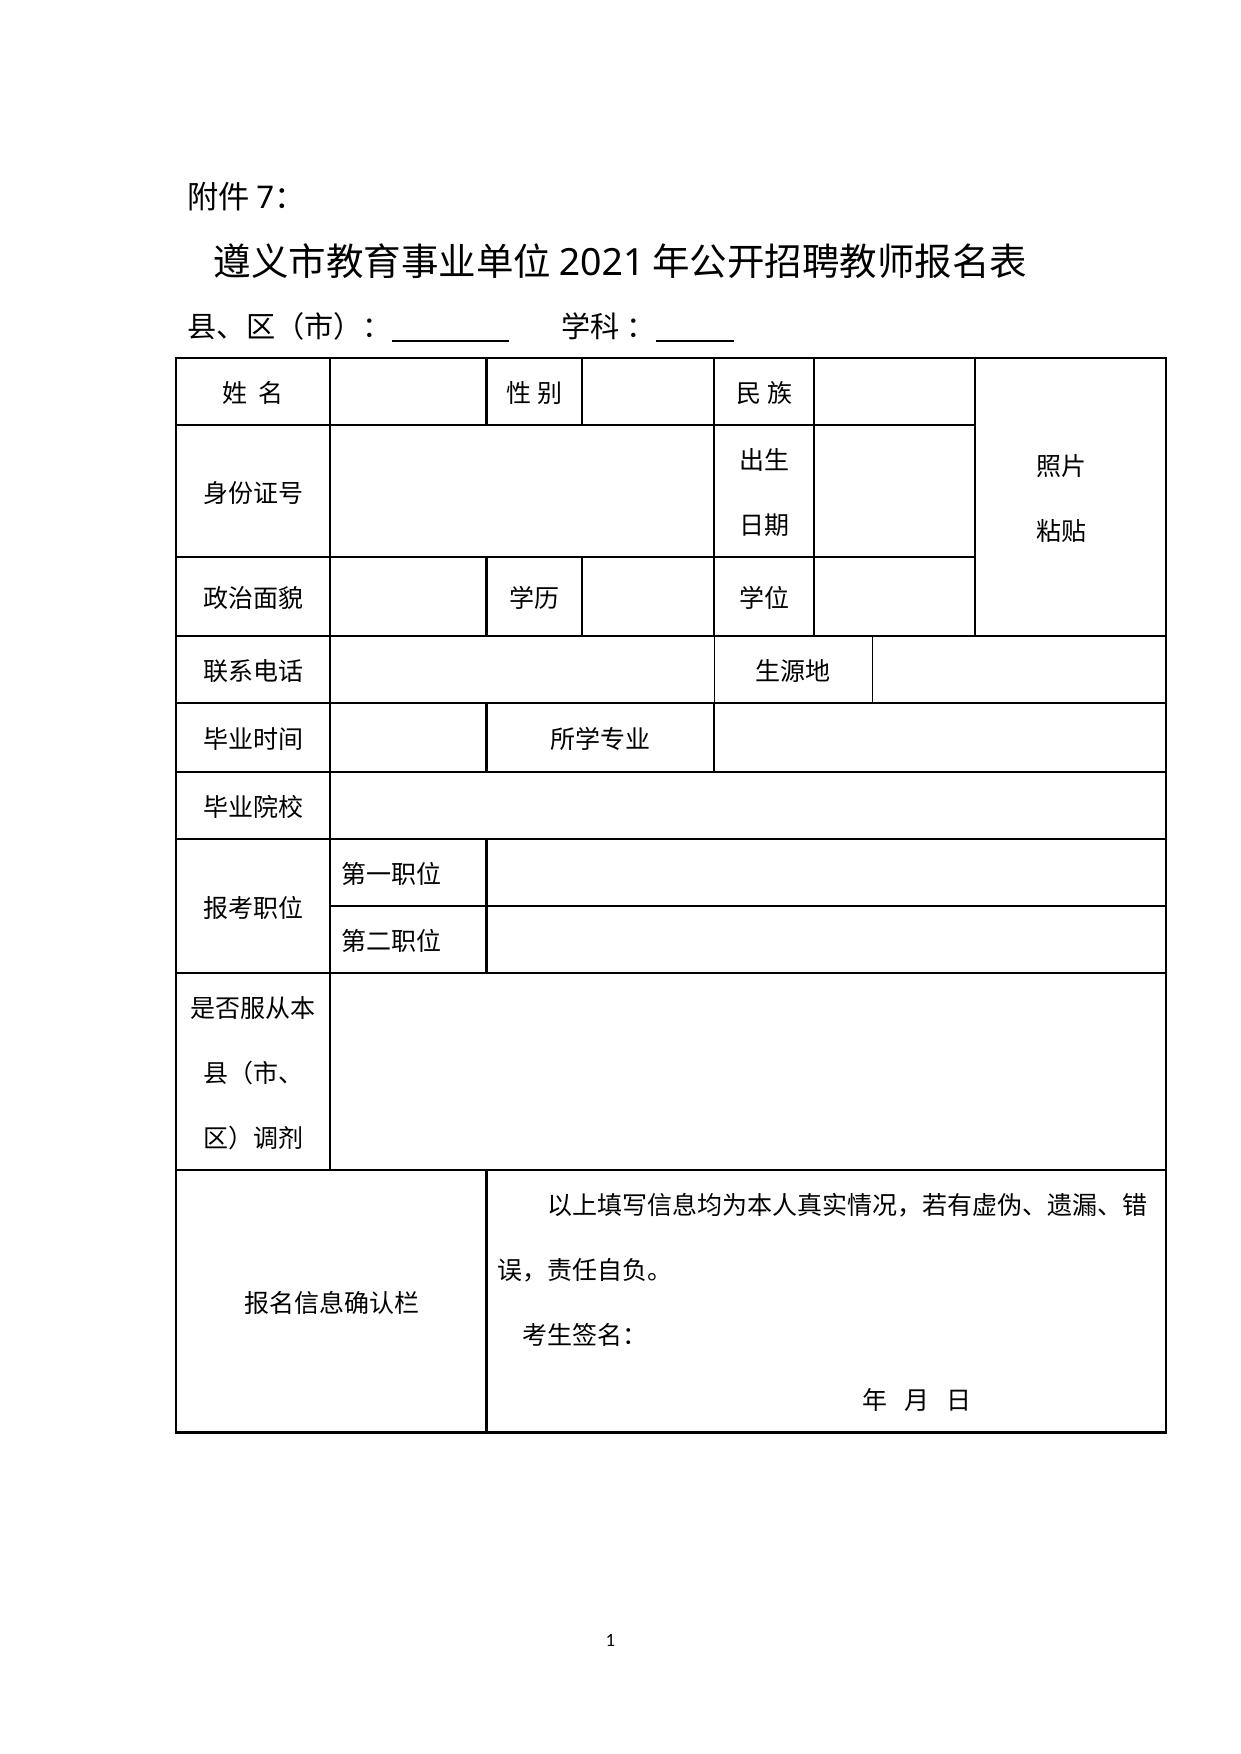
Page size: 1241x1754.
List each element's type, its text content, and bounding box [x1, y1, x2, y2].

table_cell [488, 907, 1165, 972]
text 遵义市教育事业单位2021年公开招聘教师报名表 [187, 227, 1053, 292]
table_cell 生源地 [715, 637, 872, 702]
table_cell 政治面貌 [177, 558, 329, 635]
text 附件7： [187, 162, 1053, 227]
table_header [583, 359, 713, 424]
table_cell 身份证号 [177, 426, 329, 556]
table_header 民 族 [715, 359, 813, 424]
table_header 性 别 [488, 359, 581, 424]
table_cell [331, 637, 714, 702]
table_cell 毕业院校 [177, 773, 329, 838]
table_cell [873, 637, 1165, 702]
table_cell 所学专业 [488, 704, 713, 771]
table_cell 学历 [488, 558, 581, 635]
table_cell 报考职位 [177, 840, 329, 972]
table_cell [331, 773, 1165, 838]
table_header 姓 名 [177, 359, 329, 424]
table_header [331, 359, 485, 424]
table_cell [331, 426, 713, 556]
table_cell 毕业时间 [177, 704, 329, 771]
table_cell [715, 704, 1165, 771]
table_cell 联系电话 [177, 637, 329, 702]
table_cell [583, 558, 713, 635]
text 县、区（市）： 学科 ： [187, 292, 1053, 357]
table_header [815, 359, 974, 424]
table_cell 第一职位 [331, 840, 485, 905]
table_cell 以上填写信息均为本人真实情况，若有虚伪、遗漏、错误，责任自负。 考生签名： 年 月 日 [488, 1171, 1165, 1431]
table_cell [331, 704, 485, 771]
table_header 照片 粘贴 [976, 359, 1165, 635]
table_cell [331, 974, 1165, 1169]
table_cell [331, 558, 485, 635]
table_cell 第二职位 [331, 907, 485, 972]
table_cell [488, 840, 1165, 905]
table_cell 报名信息确认栏 [177, 1171, 485, 1431]
table_cell 学位 [715, 558, 813, 635]
table_cell 出生 日期 [715, 426, 813, 556]
table_cell [815, 426, 974, 556]
table_cell 是否服从本县（市、区）调剂 [177, 974, 329, 1169]
table_cell [815, 558, 974, 635]
